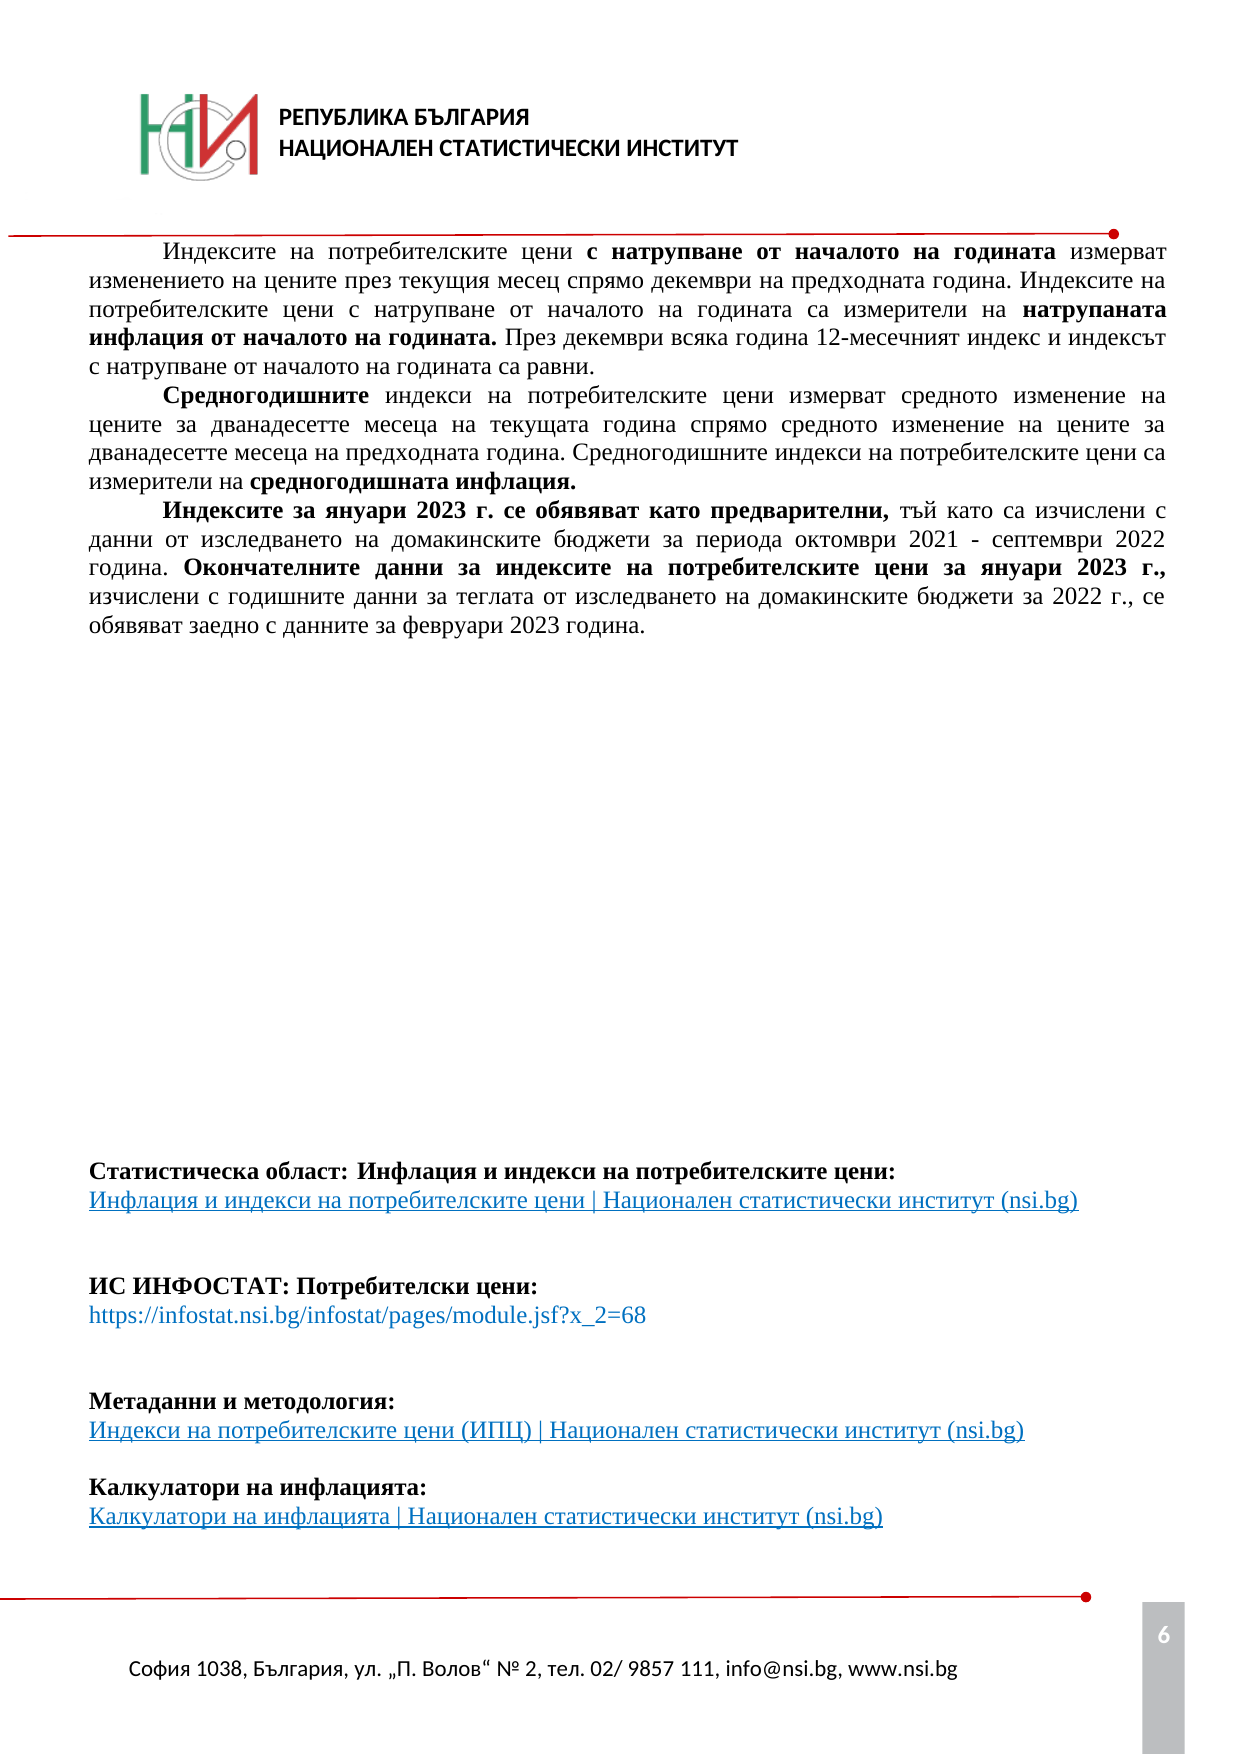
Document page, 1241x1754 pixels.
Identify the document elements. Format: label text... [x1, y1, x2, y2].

text Метаданни и методология: [89, 1386, 1167, 1415]
text Инфлация и индекси на потребителските цени | Национален статистически институт (nsi.bg) [89, 1185, 1167, 1214]
picture [25, 93, 268, 226]
text https://infostat.nsi.bg/infostat/pages/module.jsf?x_2=68 [89, 1300, 1167, 1329]
picture [1142, 1602, 1185, 1754]
text Индекси на потребителските цени (ИПЦ) | Национален статистически институт (nsi.bg) [89, 1415, 1167, 1444]
text Средногодишните индекси на потребителските цени измерват средното изменение на цените за дванадесетте месеца на текущата година спрямо средното изменение на цените за дванадесетте месеца на предходната година. Средногодишните индекси на потребителските цени са измерители на средногодишната инфлация. [89, 380, 1167, 495]
text Калкулатори на инфлацията: [89, 1472, 1167, 1501]
text Статистическа област: Инфлация и индекси на потребителските цени: [89, 1156, 1167, 1185]
text Калкулатори на инфлацията | Национален статистически институт (nsi.bg) [89, 1501, 1167, 1530]
text ИС ИНФОСТАТ: Потребителски цени: [89, 1271, 1167, 1300]
text Индексите на потребителските цени с натрупване от началото на годината измерват изменението на цените през текущия месец спрямо декември на предходната година. Индексите на потребителските цени с натрупване от началото на годината са измерители на натрупаната инфлация от началото на годината. През декември всяка година 12-месечният индекс и индексът с натрупване от началото на годината са равни. [89, 236, 1167, 380]
text Индексите за януари 2023 г. се обявяват като предварителни, тъй като са изчислени с данни от изследването на домакинските бюджети за периода октомври 2021 - септември 2022 година. Окончателните данни за индексите на потребителските цени за януари 2023 г., изчислени с годишните данни за теглата от изследването на домакинските бюджети за 2022 г., се обявяват заедно с данните за февруари 2023 година. [89, 495, 1167, 639]
